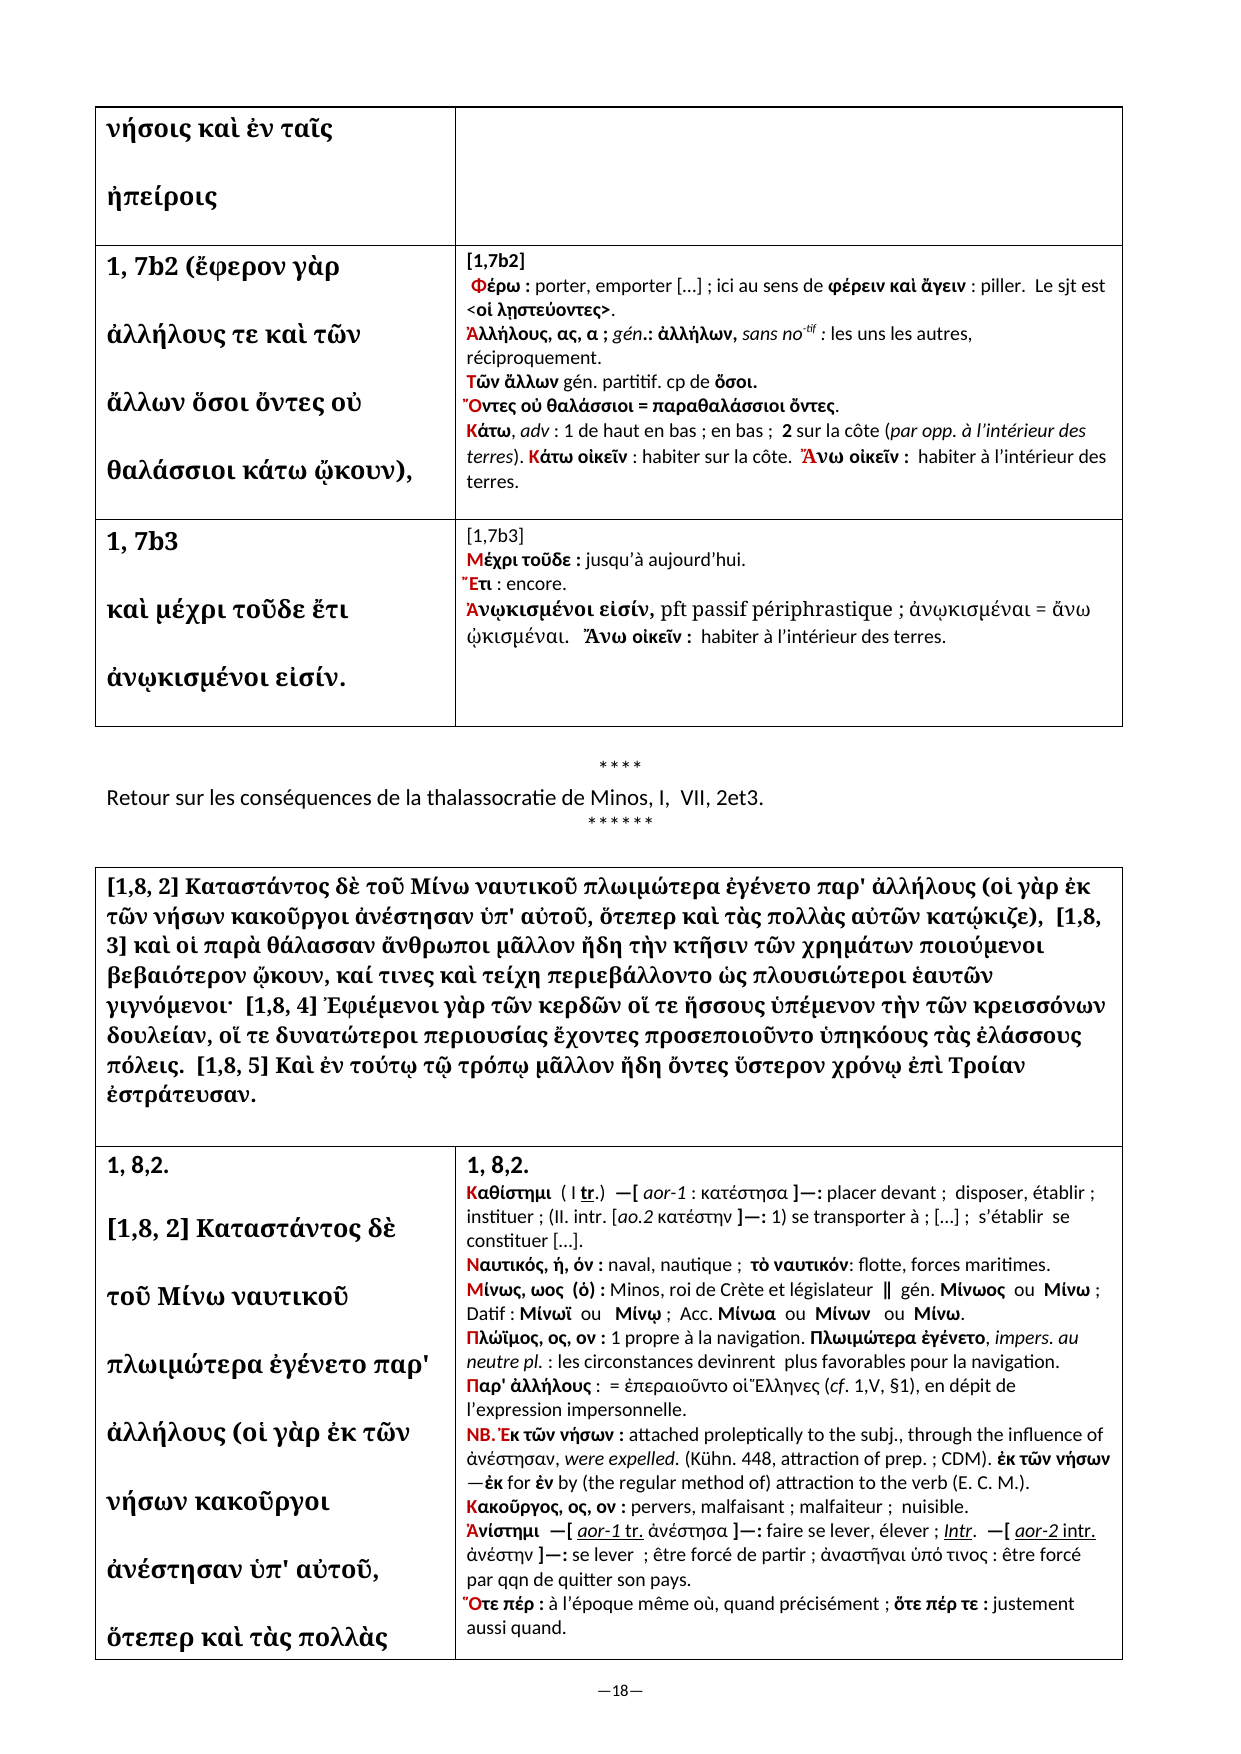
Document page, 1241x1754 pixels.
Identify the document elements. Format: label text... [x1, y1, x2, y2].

table_header [1,8, 2] καταστάντος δὲ τοῦ Μίνω ναυτικοῦ πλωιμώτερα ἐγένετο παρ' ἀλλήλους (οἱ γὰρ ἐκ τῶν νήσων κακοῦργοι ἀνέστησαν ὑπ' αὐτοῦ, ὅτεπερ καὶ τὰς πολλὰς αὐτῶν κατῴκιζε), [1,8, 3] καὶ οἱ παρὰ θάλασσαν ἄνθρωποι μᾶλλον ἤδη τὴν κτῆσιν τῶν χρημάτων ποιούμενοι βεβαιότερον ᾤκουν, καί τινες καὶ τείχη περιεβάλλοντο ὡς πλουσιώτεροι ἑαυτῶν γιγνόμενοι· [1,8, 4] Ἐφιέμενοι γὰρ τῶν κερδῶν οἵ τε ἥσσους ὑπέμενον τὴν τῶν κρεισσόνων δουλείαν, οἵ τε δυνατώτεροι περιουσίας ἔχοντες προσεποιοῦντο ὑπηκόους τὰς ἐλάσσους πόλεις. [1,8, 5] καὶ ἐν τούτῳ τῷ τρόπῳ μᾶλλον ἤδη ὄντες ὕστερον χρόνῳ ἐπὶ Τροίαν ἐστράτευσαν. [96, 868, 1122, 1146]
table_cell [1,7b3] μέχρι τοῦδε : jusqu’à aujourd’hui. Ἔτι : encore. Ἀνῳκισμένοι εἰσίν, pft passif périphrastique ; ἀνῳκισμέναι = ἄνω ᾠκισμέναι. Ἄνω οἰκεῖν : habiter à l’intérieur des terres. [456, 520, 1122, 726]
table_cell 1, 7b3 καὶ μέχρι τοῦδε ἔτι ἀνῳκισμένοι εἰσίν. [96, 520, 455, 726]
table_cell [456, 108, 1122, 245]
table_cell 1, 7b2 (ἔφερον γὰρ ἀλλήλους τε καὶ τῶν ἄλλων ὅσοι ὄντες οὐ θαλάσσιοι κάτω ᾤκουν), [96, 246, 455, 519]
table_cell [96, 108, 455, 245]
text Retour sur les conséquences de la thalassocratie de Minos, I, VII, 2et3. [106, 783, 1134, 811]
text **** [106, 755, 1134, 783]
table_cell [1,7b2] Φέρω : porter, emporter […] ; ici au sens de φέρειν καὶ ἄγειν : piller. Le sjt est <οἱ λῃστεύοντες>. Ἀλλήλους, ας, α ; gén.: ἀλλήλων, sans no-tif : les uns les autres, réciproquement. τῶν ἄλλων gén. partitif. cp de ὅσοι. Ὄντες οὐ θαλάσσιοι = παραθαλάσσιοι ὄντες. Κάτω, adv : 1 de haut en bas ; en bas ; 2 sur la côte (par opp. à l’intérieur des terres). κάτω οἰκεῖν : habiter sur la côte. Ἄνω οἰκεῖν : habiter à l’intérieur des terres. [456, 246, 1122, 519]
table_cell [456, 1147, 1122, 1659]
text ****** [106, 811, 1134, 839]
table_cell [96, 1147, 455, 1659]
